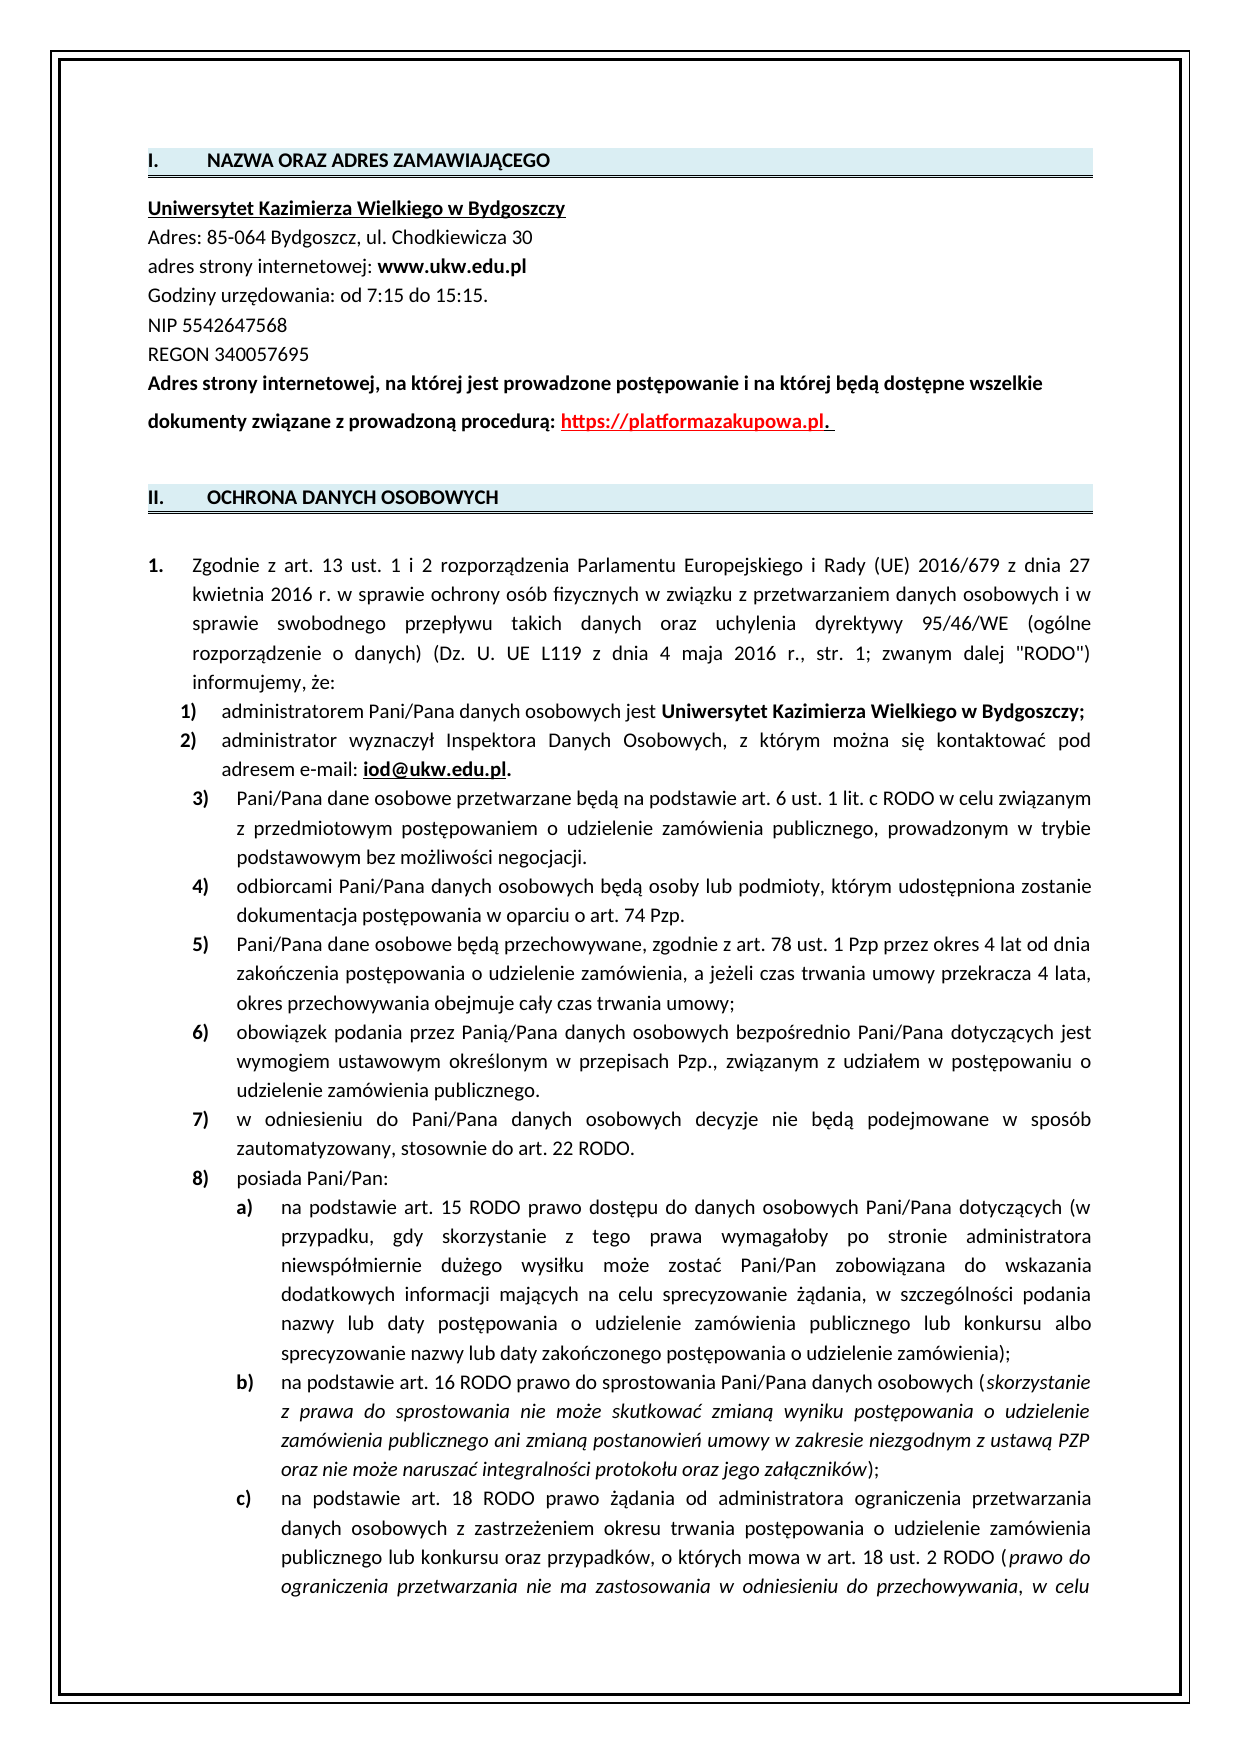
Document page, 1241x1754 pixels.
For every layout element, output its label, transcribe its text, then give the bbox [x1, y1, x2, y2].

text Godziny urzędowania: od 7:15 do 15:15. [148, 283, 1093, 308]
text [236, 1486, 1093, 1598]
text adres strony internetowej: www.ukw.edu.pl [148, 253, 1093, 279]
text NIP 5542647568 [148, 312, 1093, 337]
text I. NAZWA ORAZ ADRES ZAMAWIAJĄCEGO [148, 148, 1093, 175]
text 4) odbiorcami Pani/Pana danych osobowych będą osoby lub podmioty, którym udostępniona zostanie dokumentacja postępowania w oparciu o art. 74 Pzp. [192, 873, 1093, 928]
text b) na podstawie art. 16 RODO prawo do sprostowania Pani/Pana danych osobowych (skorzystanie z prawa do sprostowania nie może skutkować zmianą wyniku postępowania o udzielenie zamówienia publicznego ani zmianą postanowień umowy w zakresie niezgodnym z ustawą PZP oraz nie może naruszać integralności protokołu oraz jego załączników); [236, 1369, 1093, 1482]
text 1. Zgodnie z art. 13 ust. 1 i 2 rozporządzenia Parlamentu Europejskiego i Rady (UE) 2016/679 z dnia 27 kwietnia 2016 r. w sprawie ochrony osób fizycznych w związku z przetwarzaniem danych osobowych i w sprawie swobodnego przepływu takich danych oraz uchylenia dyrektywy 95/46/WE (ogólne rozporządzenie o danych) (Dz. U. UE L119 z dnia 4 maja 2016 r., str. 1; zwanym dalej "RODO") informujemy, że: [148, 552, 1093, 694]
text REGON 340057695 [148, 341, 1093, 366]
text 5) Pani/Pana dane osobowe będą przechowywane, zgodnie z art. 78 ust. 1 Pzp przez okres 4 lat od dnia zakończenia postępowania o udzielenie zamówienia, a jeżeli czas trwania umowy przekracza 4 lata, okres przechowywania obejmuje cały czas trwania umowy; [192, 931, 1093, 1015]
text Adres: 85-064 Bydgoszcz, ul. Chodkiewicza 30 [148, 224, 1093, 250]
text Adres strony internetowej, na której jest prowadzone postępowanie i na której będą dostępne wszelkie dokumenty związane z prowadzoną procedurą: https://platformazakupowa.pl. [148, 370, 1093, 434]
text 3) Pani/Pana dane osobowe przetwarzane będą na podstawie art. 6 ust. 1 lit. c RODO w celu związanym z przedmiotowym postępowaniem o udzielenie zamówienia publicznego, prowadzonym w trybie podstawowym bez możliwości negocjacji. [192, 786, 1093, 869]
text 8) posiada Pani/Pan: [192, 1165, 1093, 1190]
list administratorem Pani/Pana danych osobowych jest Uniwersytet Kazimierza Wielkiego w Bydgoszczy; [180, 698, 1093, 723]
text 6) obowiązek podania przez Panią/Pana danych osobowych bezpośrednio Pani/Pana dotyczących jest wymogiem ustawowym określonym w przepisach Pzp., związanym z udziałem w postępowaniu o udzielenie zamówienia publicznego. [192, 1019, 1093, 1103]
text 7) w odniesieniu do Pani/Pana danych osobowych decyzje nie będą podejmowane w sposób zautomatyzowany, stosownie do art. 22 RODO. [192, 1106, 1093, 1161]
text Uniwersytet Kazimierza Wielkiego w Bydgoszczy [148, 195, 1093, 221]
text II. OCHRONA DANYCH OSOBOWYCH [148, 484, 1093, 511]
list administrator wyznaczył Inspektora Danych Osobowych, z którym można się kontaktować pod adresem e-mail: iod@ukw.edu.pl. [180, 727, 1093, 782]
text a) na podstawie art. 15 RODO prawo dostępu do danych osobowych Pani/Pana dotyczących (w przypadku, gdy skorzystanie z tego prawa wymagałoby po stronie administratora niewspółmiernie dużego wysiłku może zostać Pani/Pan zobowiązana do wskazania dodatkowych informacji mających na celu sprecyzowanie żądania, w szczególności podania nazwy lub daty postępowania o udzielenie zamówienia publicznego lub konkursu albo sprecyzowanie nazwy lub daty zakończonego postępowania o udzielenie zamówienia); [236, 1194, 1093, 1365]
